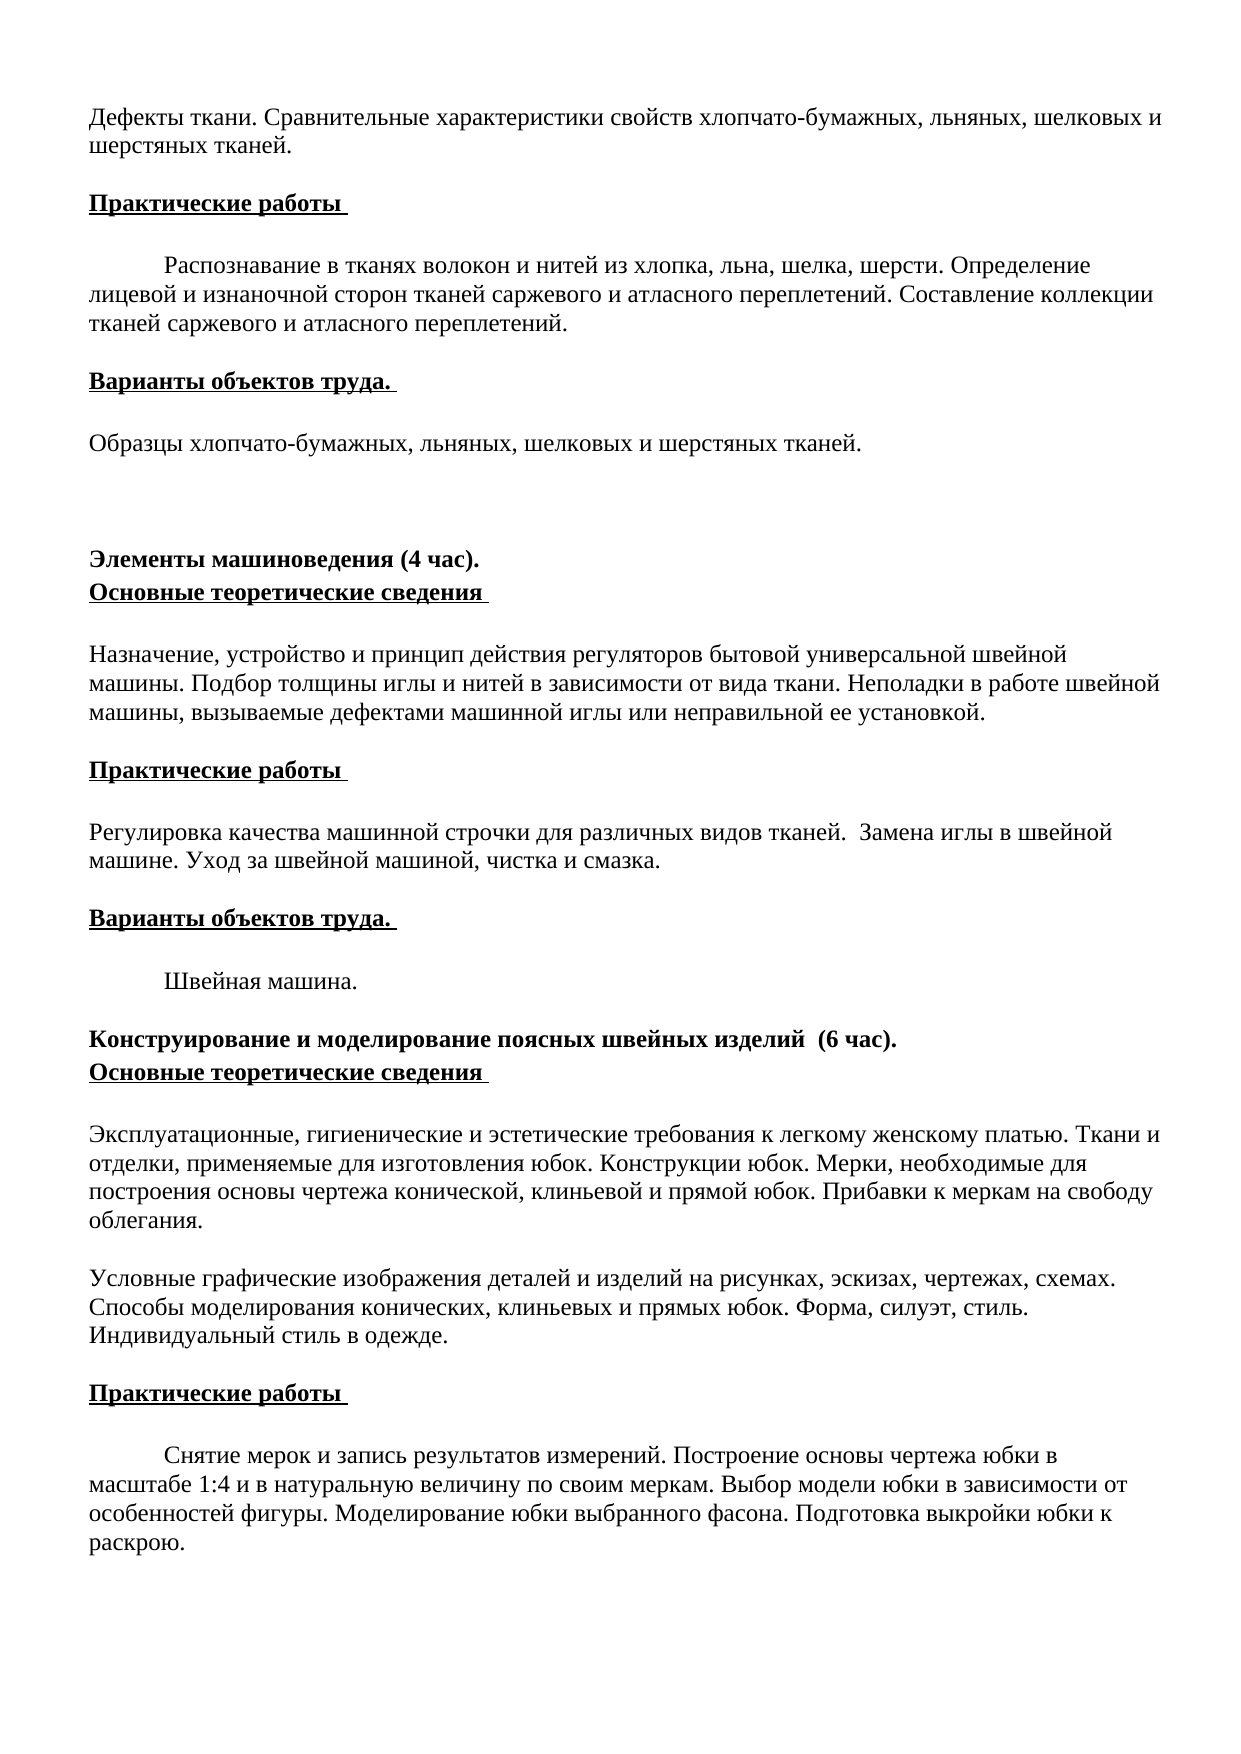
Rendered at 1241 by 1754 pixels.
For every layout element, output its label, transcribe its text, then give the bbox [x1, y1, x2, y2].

subtitle Практические работы [89, 1378, 1165, 1407]
subtitle Варианты объектов труда. [89, 366, 1165, 395]
text Образцы хлопчато-бумажных, льняных, шелковых и шерстяных тканей. [89, 428, 1165, 457]
text Швейная машина. [89, 966, 1165, 994]
text Регулировка качества машинной строчки для различных видов тканей. Замена иглы в швейной машине. Уход за швейной машиной, чистка и смазка. [89, 817, 1165, 874]
text Условные графические изображения деталей и изделий на рисунках, эскизах, чертежах, схемах. Способы моделирования конических, клиньевых и прямых юбок. Форма, силуэт, стиль. Индивидуальный стиль в одежде. [89, 1263, 1165, 1349]
text Распознавание в тканях волокон и нитей из хлопка, льна, шелка, шерсти. Определение лицевой и изнаночной сторон тканей саржевого и атласного переплетений. Составление коллекции тканей саржевого и атласного переплетений. [89, 251, 1165, 337]
subtitle Практические работы [89, 755, 1165, 783]
text Снятие мерок и запись результатов измерений. Построение основы чертежа юбки в масштабе 1:4 и в натуральную величину по своим меркам. Выбор модели юбки в зависимости от особенностей фигуры. Моделирование юбки выбранного фасона. Подготовка выкройки юбки к раскрою. [89, 1441, 1165, 1556]
subtitle Практические работы [89, 188, 1165, 217]
subtitle Основные теоретические сведения [89, 1057, 1165, 1085]
text Назначение, устройство и принцип действия регуляторов бытовой универсальной швейной машины. Подбор толщины иглы и нитей в зависимости от вида ткани. Неполадки в работе швейной машины, вызываемые дефектами машинной иглы или неправильной ее установкой. [89, 639, 1165, 726]
subtitle Конструирование и моделирование поясных швейных изделий (6 час). [89, 1024, 1165, 1052]
text Эксплуатационные, гигиенические и эстетические требования к легкому женскому платью. Ткани и отделки, применяемые для изготовления юбок. Конструкции юбок. Мерки, необходимые для построения основы чертежа конической, клиньевой и прямой юбок. Прибавки к меркам на свободу облегания. [89, 1119, 1165, 1234]
subtitle Элементы машиноведения (4 час). [89, 544, 1165, 573]
text Дефекты ткани. Сравнительные характеристики свойств хлопчато-бумажных, льняных, шелковых и шерстяных тканей. [89, 102, 1165, 159]
subtitle Основные теоретические сведения [89, 577, 1165, 606]
subtitle Варианты объектов труда. [89, 903, 1165, 932]
